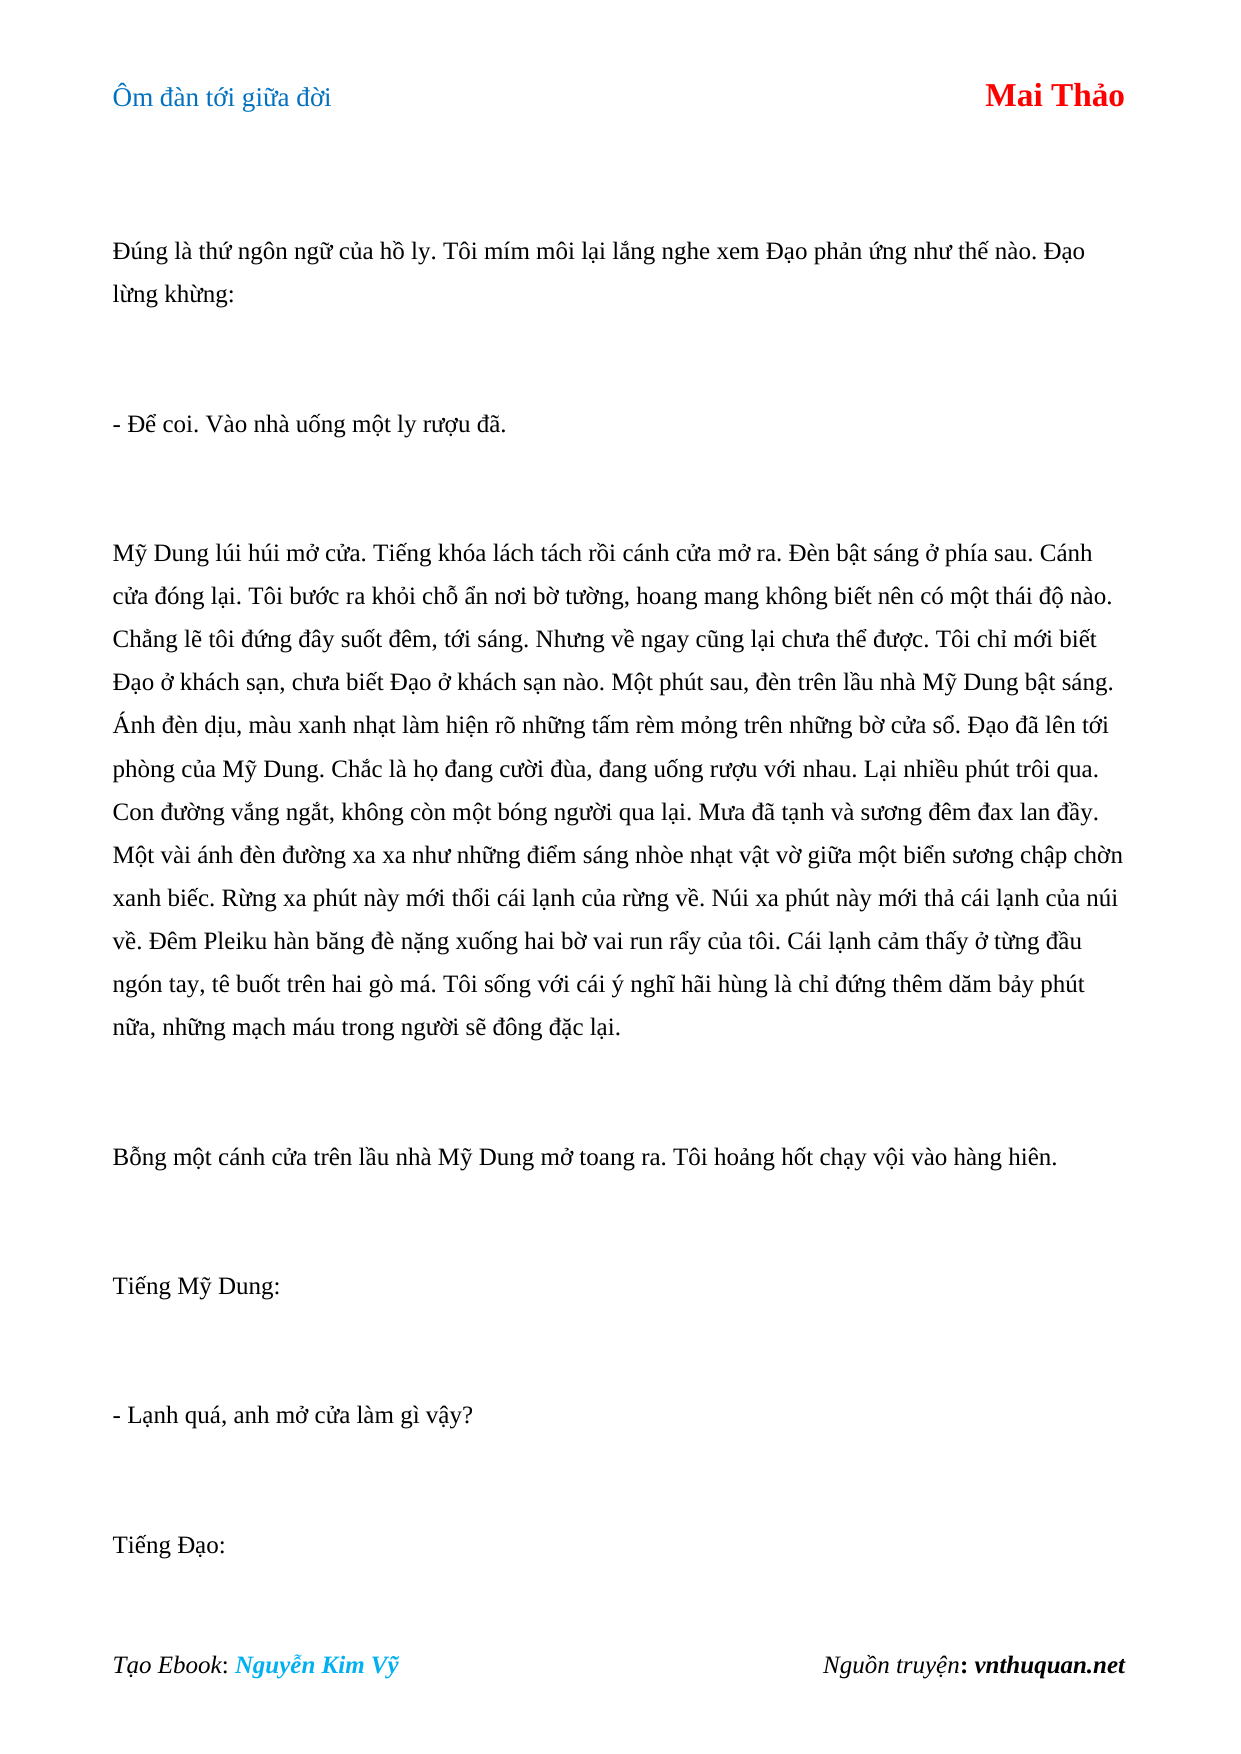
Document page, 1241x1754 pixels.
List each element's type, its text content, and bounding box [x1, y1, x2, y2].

text Mỹ Dung lúi húi mở cửa. Tiếng khóa lách tách rồi cánh cửa mở ra. Đèn bật sáng ở phía sau. Cánh cửa đóng lại. Tôi bước ra khỏi chỗ ẩn nơi bờ tường, hoang mang không biết nên có một thái độ nào. Chẳng lẽ tôi đứng đây suốt đêm, tới sáng. Nhưng về ngay cũng lại chưa thể được. Tôi chỉ mới biết Đạo ở khách sạn, chưa biết Đạo ở khách sạn nào. Một phút sau, đèn trên lầu nhà Mỹ Dung bật sáng. Ánh đèn dịu, màu xanh nhạt làm hiện rõ những tấm rèm mỏng trên những bờ cửa sổ. Đạo đã lên tới phòng của Mỹ Dung. Chắc là họ đang cười đùa, đang uống rượu với nhau. Lại nhiều phút trôi qua. Con đường vắng ngắt, không còn một bóng người qua lại. Mưa đã tạnh và sương đêm đax lan đầy. Một vài ánh đèn đường xa xa như những điểm sáng nhòe nhạt vật vờ giữa một biển sương chập chờn xanh biếc. Rừng xa phút này mới thổi cái lạnh của rừng về. Núi xa phút này mới thả cái lạnh của núi về. Đêm Pleiku hàn băng đè nặng xuống hai bờ vai run rẩy của tôi. Cái lạnh cảm thấy ở từng đầu ngón tay, tê buốt trên hai gò má. Tôi sống với cái ý nghĩ hãi hùng là chỉ đứng thêm dăm bảy phút nữa, những mạch máu trong người sẽ đông đặc lại. [112, 538, 1128, 1041]
text - Để coi. Vào nhà uống một ly rượu đã. [112, 409, 1128, 437]
text Đúng là thứ ngôn ngữ của hồ ly. Tôi mím môi lại lắng nghe xem Đạo phản ứng như thế nào. Đạo lừng khừng: [112, 236, 1128, 308]
text Tiếng Đạo: [112, 1530, 1128, 1559]
text Bỗng một cánh cửa trên lầu nhà Mỹ Dung mở toang ra. Tôi hoảng hốt chạy vội vào hàng hiên. [112, 1142, 1128, 1171]
text - Lạnh quá, anh mở cửa làm gì vậy? [112, 1401, 1128, 1429]
text Tiếng Mỹ Dung: [112, 1271, 1128, 1300]
